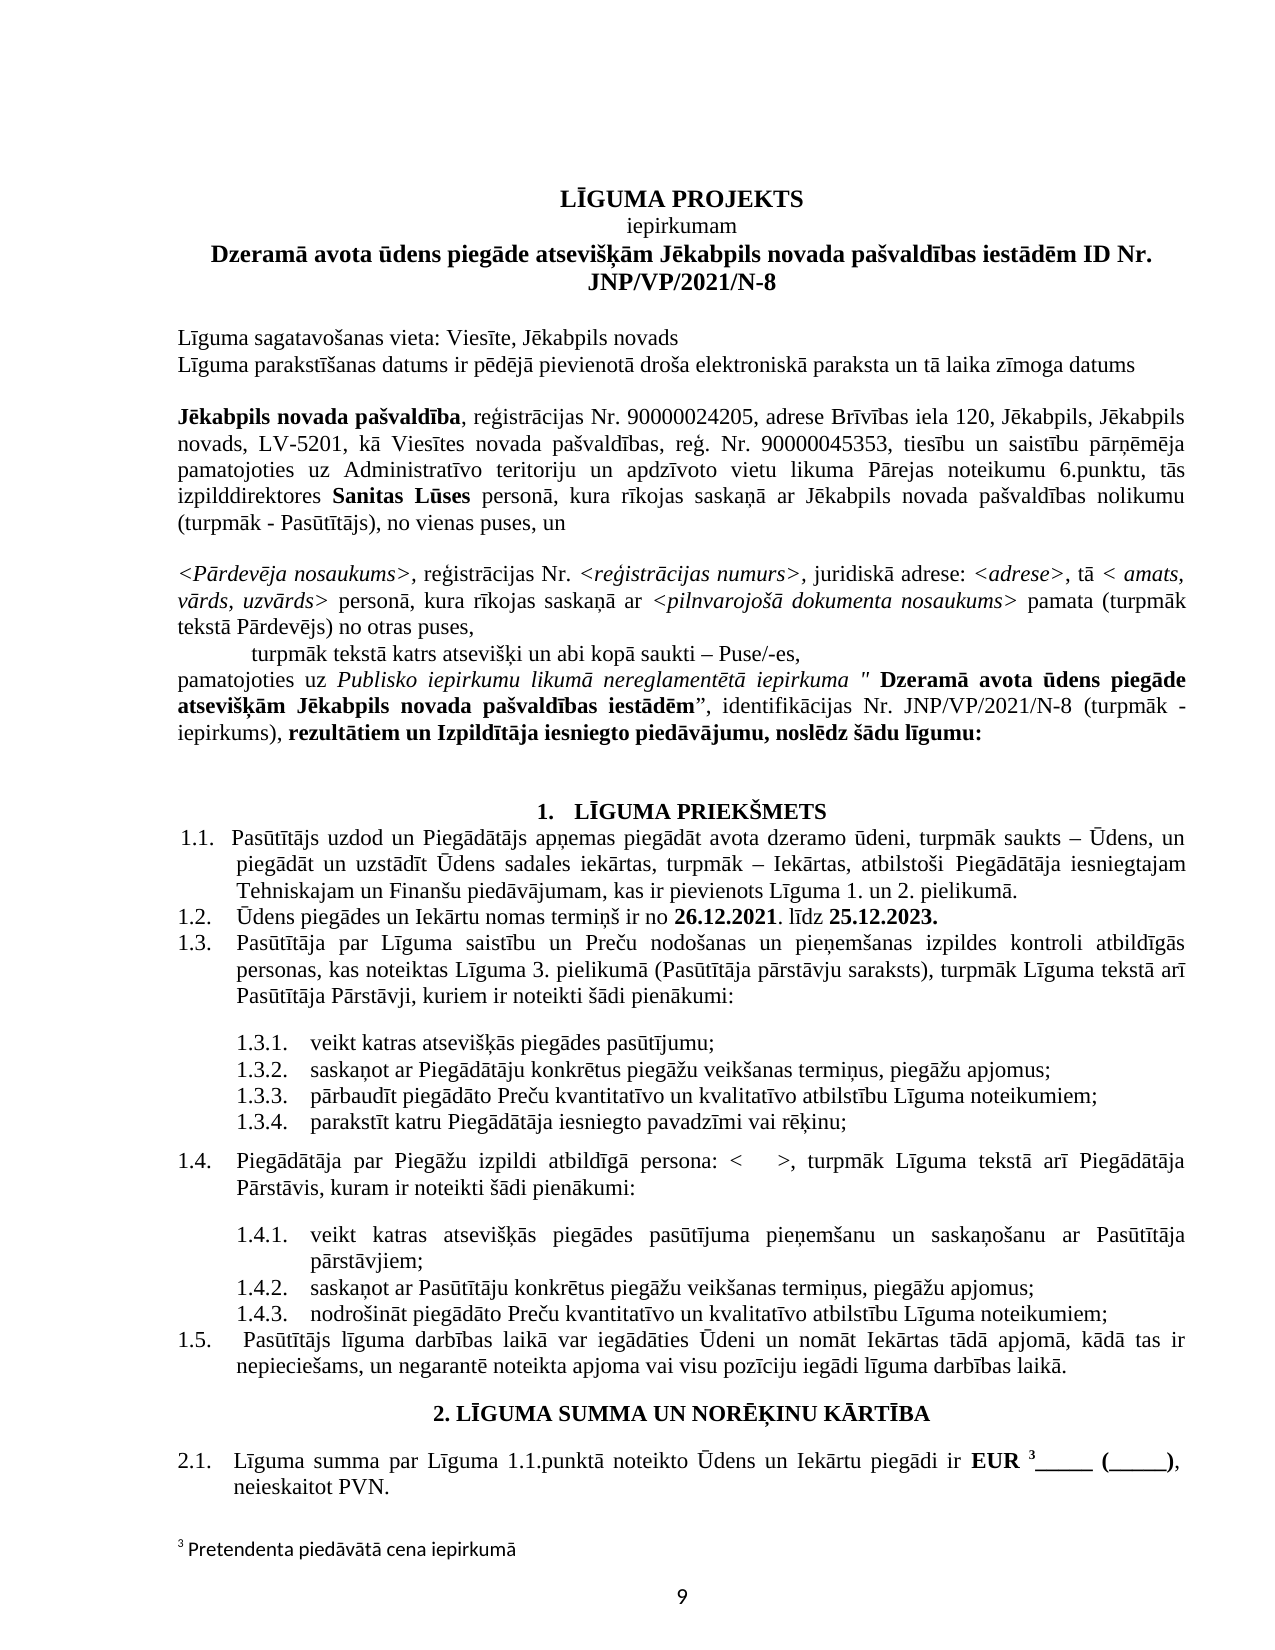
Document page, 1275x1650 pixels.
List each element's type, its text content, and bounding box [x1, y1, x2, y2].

list Piegādātāja par Piegāžu izpildi atbildīgā persona: < >, turpmāk Līguma tekstā arī Piegādātāja Pārstāvis, kuram ir noteikti šādi pienākumi: [177, 1147, 1186, 1200]
list Pasūtītāja par Līguma saistību un Preču nodošanas un pieņemšanas izpildes kontroli atbildīgās personas, kas noteiktas Līguma 3. pielikumā (Pasūtītāja pārstāvju saraksts), turpmāk Līguma tekstā arī Pasūtītāja Pārstāvji, kuriem ir noteikti šādi pienākumi: [177, 929, 1186, 1008]
text LĪGUMA PROJEKTS [177, 175, 1186, 212]
text pamatojoties uz Publisko iepirkumu likumā nereglamentētā iepirkuma " Dzeramā avota ūdens piegāde atsevišķām Jēkabpils novada pašvaldības iestādēm”, identifikācijas Nr. JNP/VP/2021/N-8 (turpmāk - iepirkums), rezultātiem un Izpildītāja iesniegto piedāvājumu, noslēdz šādu līgumu: [177, 666, 1186, 745]
list 1.5. Pasūtītājs līguma darbības laikā var iegādāties Ūdeni un nomāt Iekārtas tādā apjomā, kādā tas ir nepieciešams, un negarantē noteikta apjoma vai visu pozīciju iegādi līguma darbības laikā. [177, 1326, 1186, 1379]
list veikt katras atsevišķās piegādes pasūtījuma pieņemšanu un saskaņošanu ar Pasūtītāja pārstāvjiem; [236, 1221, 1186, 1273]
list pārbaudīt piegādāto Preču kvantitatīvo un kvalitatīvo atbilstību Līguma noteikumiem; [236, 1082, 1186, 1108]
text 2. LĪGUMA SUMMA UN NORĒĶINU KĀRTĪBA [177, 1400, 1186, 1426]
list nodrošināt piegādāto Preču kvantitatīvo un kvalitatīvo atbilstību Līguma noteikumiem; [236, 1300, 1186, 1326]
text Līguma sagatavošanas vieta: Viesīte, Jēkabpils novads [177, 324, 1186, 351]
text Līguma parakstīšanas datums ir pēdējā pievienotā droša elektroniskā paraksta un tā laika zīmoga datums [177, 351, 1186, 377]
text 1.1. Pasūtītājs uzdod un Piegādātājs apņemas piegādāt avota dzeramo ūdeni, turpmāk saukts – Ūdens, un piegādāt un uzstādīt Ūdens sadales iekārtas, turpmāk – Iekārtas, atbilstoši Piegādātāja iesniegtajam Tehniskajam un Finanšu piedāvājumam, kas ir pievienots Līguma 1. un 2. pielikumā. [180, 824, 1186, 903]
list saskaņot ar Pasūtītāju konkrētus piegāžu veikšanas termiņus, piegāžu apjomus; [236, 1273, 1186, 1300]
list parakstīt katru Piegādātāja iesniegto pavadzīmi vai rēķinu; [236, 1108, 1186, 1135]
text turpmāk tekstā katrs atsevišķi un abi kopā saukti – Puse/-es, [177, 639, 1186, 666]
list Līguma priekšmets [177, 798, 1186, 824]
text 2.1. Līguma summa par Līguma 1.1.punktā noteikto Ūdens un Iekārtu piegādi ir EUR _____ (_____), neieskaitot PVN. [177, 1447, 1180, 1500]
text Jēkabpils novada pašvaldība, reģistrācijas Nr. 90000024205, adrese Brīvības iela 120, Jēkabpils, Jēkabpils novads, LV-5201, kā Viesītes novada pašvaldības, reģ. Nr. 90000045353, tiesību un saistību pārņēmēja pamatojoties uz Administratīvo teritoriju un apdzīvoto vietu likuma Pārejas noteikumu 6.punktu, tās izpilddirektores Sanitas Lūses personā, kura rīkojas saskaņā ar Jēkabpils novada pašvaldības nolikumu (turpmāk - Pasūtītājs), no vienas puses, un [177, 403, 1186, 535]
text <Pārdevēja nosaukums>, reģistrācijas Nr. <reģistrācijas numurs>, juridiskā adrese: <adrese>, tā < amats, vārds, uzvārds> personā, kura rīkojas saskaņā ar <pilnvarojošā dokumenta nosaukums> pamata (turpmāk tekstā Pārdevējs) no otras puses, [177, 561, 1186, 639]
list saskaņot ar Piegādātāju konkrētus piegāžu veikšanas termiņus, piegāžu apjomus; [236, 1056, 1186, 1082]
text Dzeramā avota ūdens piegāde atsevišķām Jēkabpils novada pašvaldības iestādēm ID Nr. JNP/VP/2021/N-8 [177, 239, 1186, 296]
text 1.2. Ūdens piegādes un Iekārtu nomas termiņš ir no 26.12.2021. līdz 25.12.2023. [177, 903, 1186, 929]
list veikt katras atsevišķās piegādes pasūtījumu; [236, 1029, 1186, 1056]
text iepirkumam [177, 212, 1186, 239]
